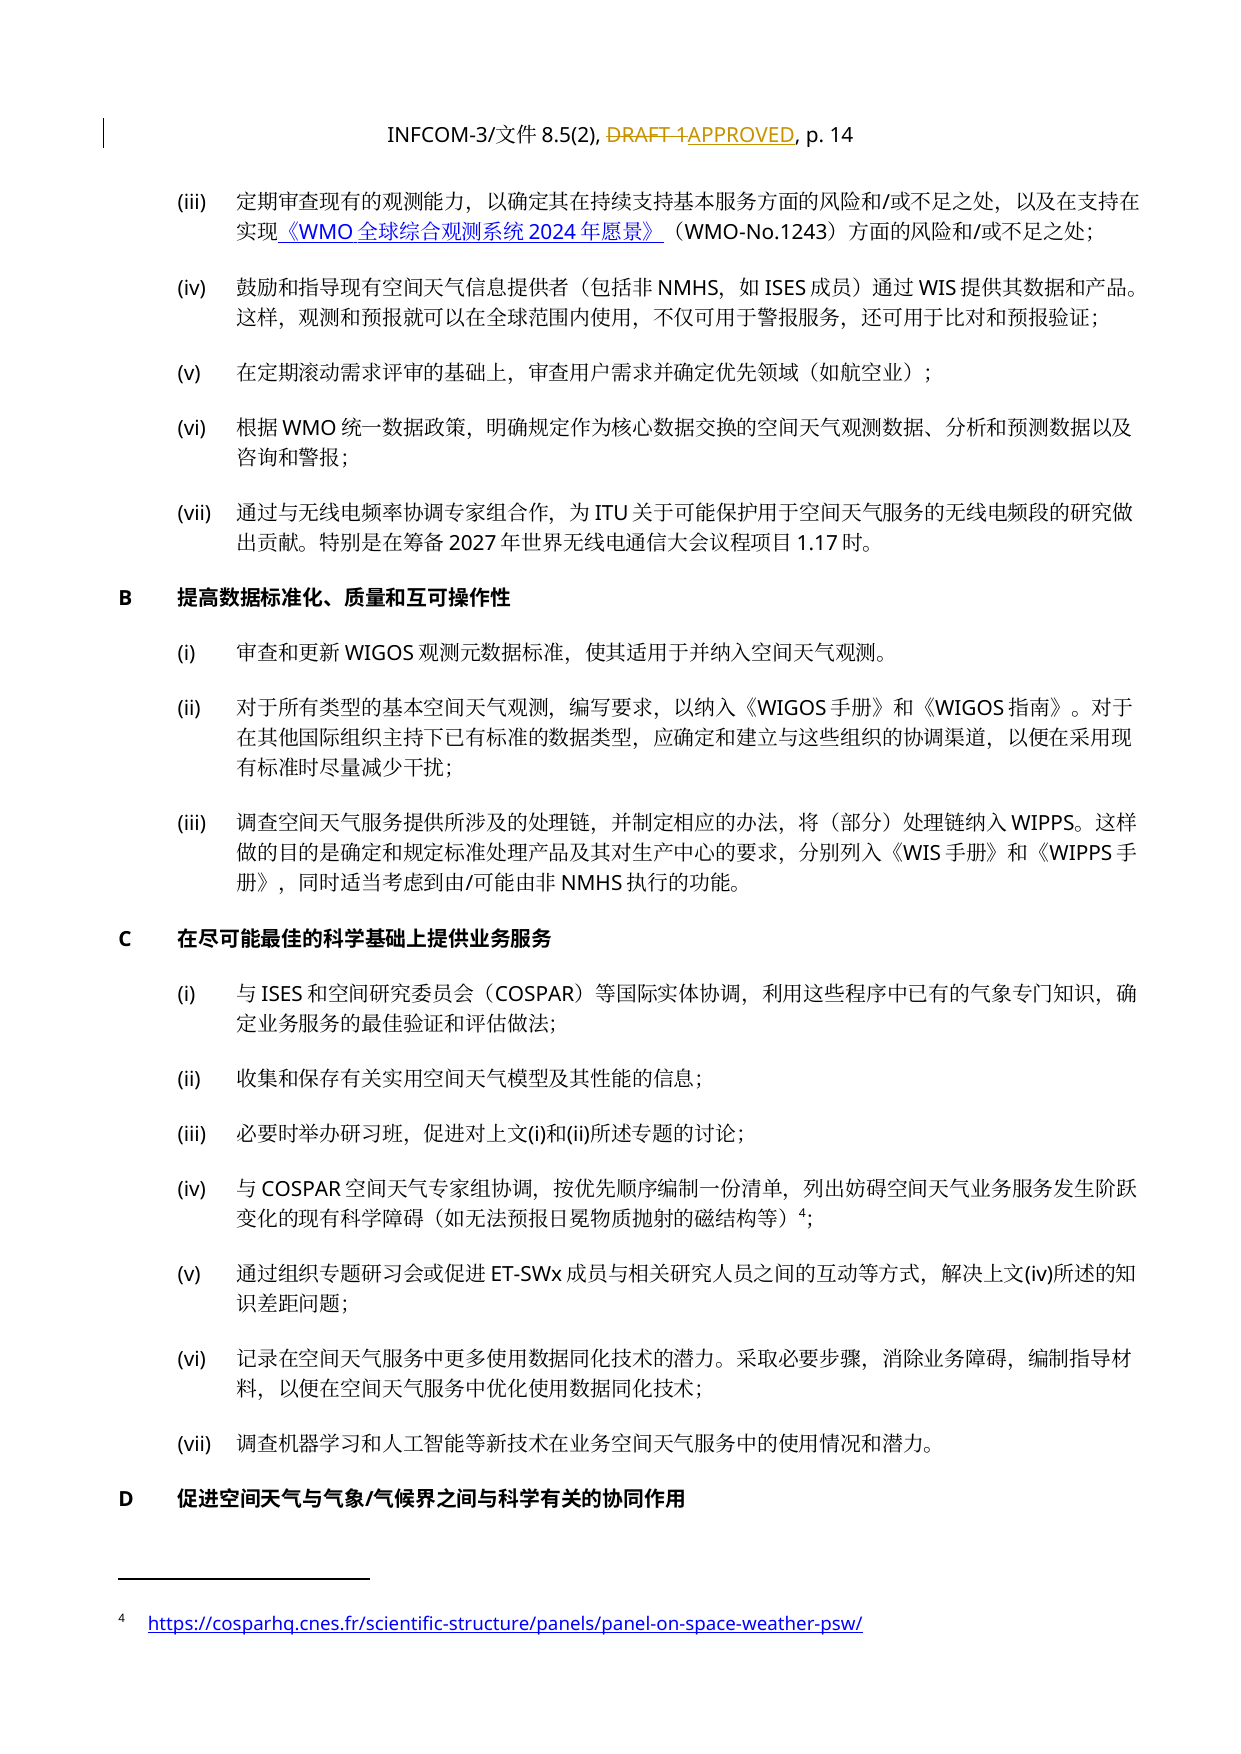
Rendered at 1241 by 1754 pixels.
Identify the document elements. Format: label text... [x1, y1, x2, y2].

text (vi) 记录在空间天气服务中更多使用数据同化技术的潜力。采取必要步骤，消除业务障碍，编制指导材料，以便在空间天气服务中优化使用数据同化技术； [177, 1343, 1140, 1403]
text (vii) 调查机器学习和人工智能等新技术在业务空间天气服务中的使用情况和潜力。 [177, 1428, 1140, 1458]
text (v) 在定期滚动需求评审的基础上，审查用户需求并确定优先领域（如航空业）； [177, 356, 1140, 386]
text (vii) 通过与无线电频率协调专家组合作，为ITU关于可能保护用于空间天气服务的无线电频段的研究做出贡献。特别是在筹备2027年世界无线电通信大会议程项目1.17时。 [177, 496, 1140, 556]
text (iv) 与COSPAR空间天气专家组协调，按优先顺序编制一份清单，列出妨碍空间天气业务服务发生阶跃变化的现有科学障碍（如无法预报日冕物质抛射的磁结构等）； [177, 1172, 1140, 1233]
text (ii) 收集和保存有关实用空间天气模型及其性能的信息； [177, 1062, 1140, 1092]
text (iv) 鼓励和指导现有空间天气信息提供者（包括非NMHS，如ISES成员）通过WIS提供其数据和产品。这样，观测和预报就可以在全球范围内使用，不仅可用于警报服务，还可用于比对和预报验证； [177, 271, 1140, 331]
text (vi) 根据WMO统一数据政策，明确规定作为核心数据交换的空间天气观测数据、分析和预测数据以及咨询和警报； [177, 411, 1140, 471]
text B 提高数据标准化、质量和互可操作性 [118, 581, 1122, 612]
text (v) 通过组织专题研习会或促进ET-SWx成员与相关研究人员之间的互动等方式，解决上文(iv)所述的知识差距问题； [177, 1258, 1140, 1318]
text (iii) 定期审查现有的观测能力，以确定其在持续支持基本服务方面的风险和/或不足之处，以及在支持在实现《WMO全球综合观测系统2024年愿景》（WMO-No.1243）方面的风险和/或不足之处； [177, 186, 1140, 246]
text (iii) 必要时举办研习班，促进对上文(i)和(ii)所述专题的讨论； [177, 1117, 1140, 1147]
text C 在尽可能最佳的科学基础上提供业务服务 [118, 922, 1122, 952]
text D 促进空间天气与气象/气候界之间与科学有关的协同作用 [118, 1483, 1122, 1513]
text (iii) 调查空间天气服务提供所涉及的处理链，并制定相应的办法，将（部分）处理链纳入WIPPS。这样做的目的是确定和规定标准处理产品及其对生产中心的要求，分别列入《WIS手册》和《WIPPS手册》，同时适当考虑到由/可能由非NMHS执行的功能。 [177, 807, 1140, 897]
text (i) 审查和更新WIGOS观测元数据标准，使其适用于并纳入空间天气观测。 [177, 637, 1140, 667]
text (i) 与ISES和空间研究委员会（COSPAR）等国际实体协调，利用这些程序中已有的气象专门知识，确定业务服务的最佳验证和评估做法； [177, 977, 1140, 1037]
text (ii) 对于所有类型的基本空间天气观测，编写要求，以纳入《WIGOS手册》和《WIGOS指南》。对于在其他国际组织主持下已有标准的数据类型，应确定和建立与这些组织的协调渠道，以便在采用现有标准时尽量减少干扰； [177, 692, 1140, 782]
